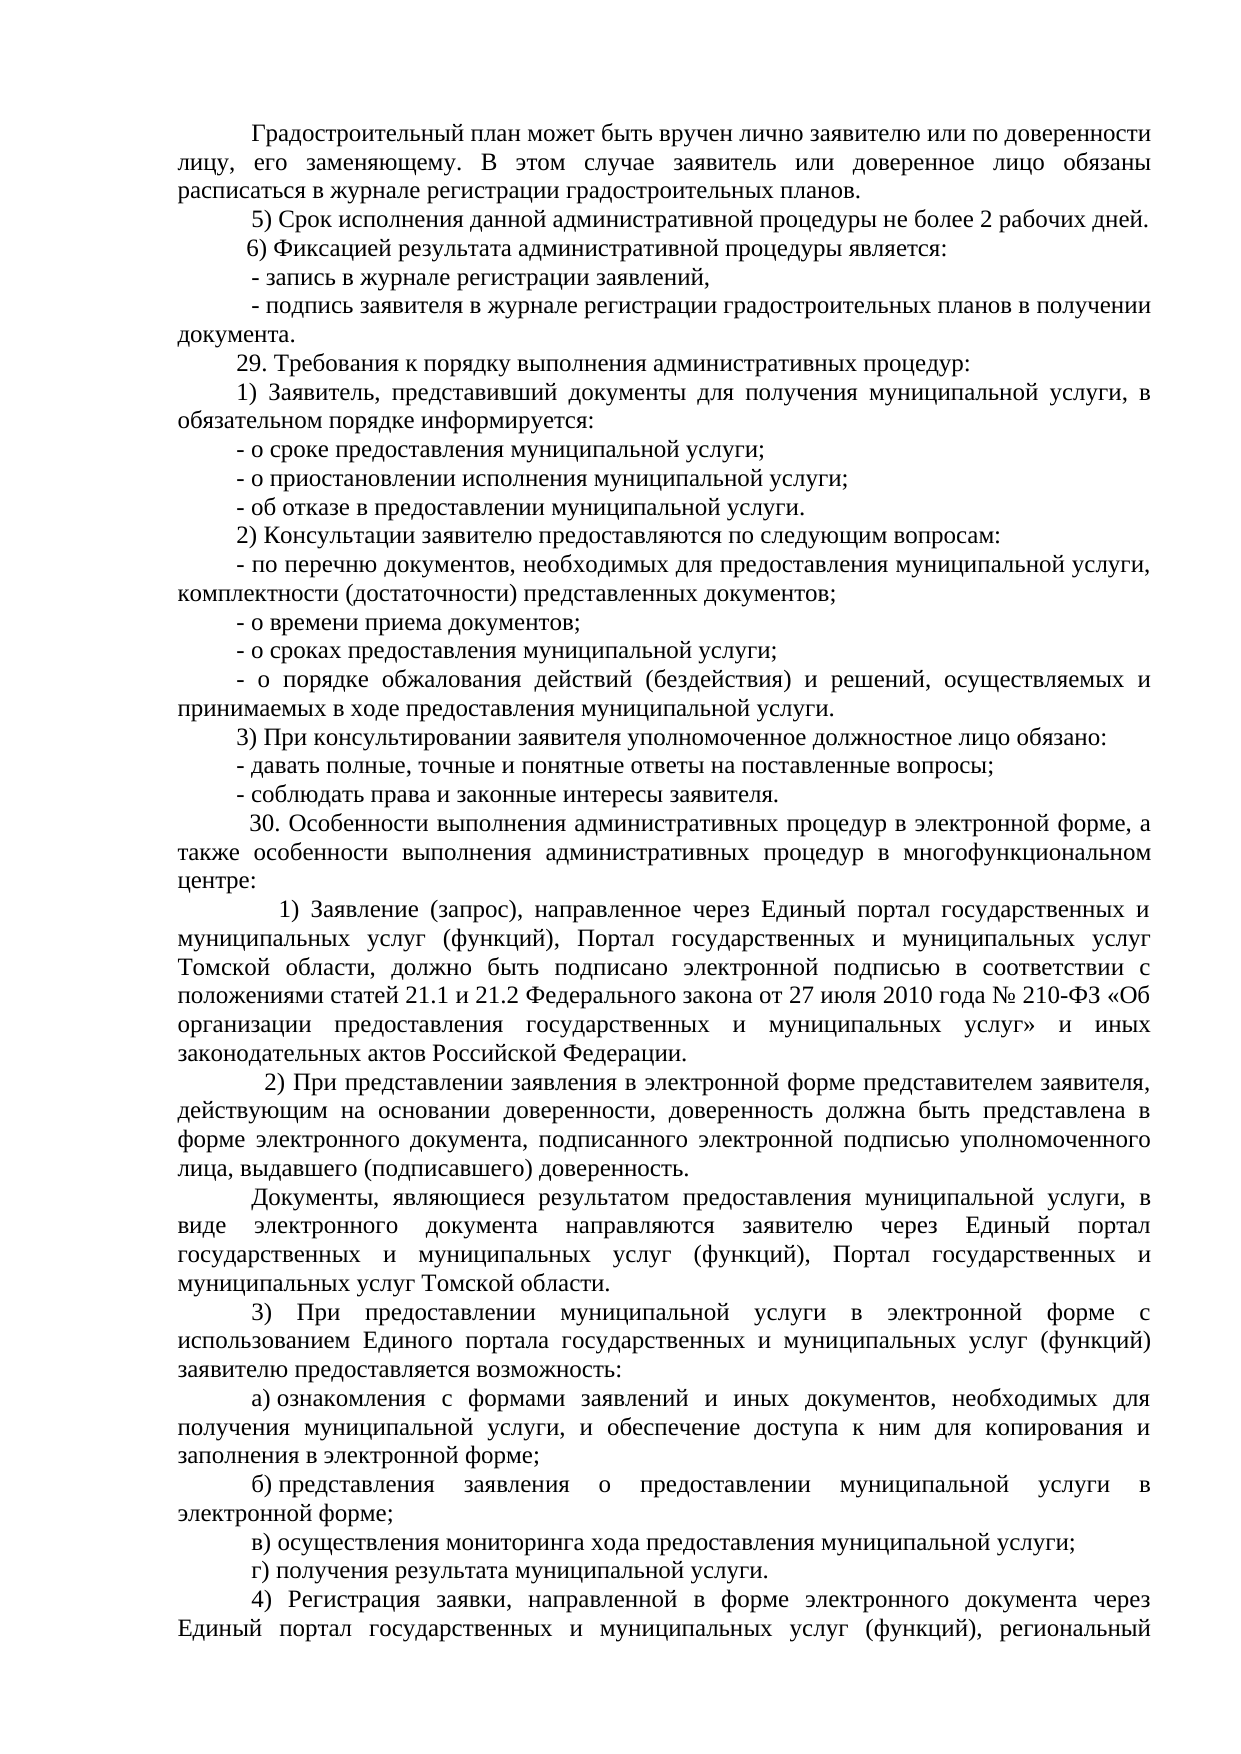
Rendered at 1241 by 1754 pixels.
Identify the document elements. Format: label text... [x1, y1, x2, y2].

text 29. Требования к порядку выполнения административных процедур: [177, 348, 1152, 377]
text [177, 1584, 1152, 1642]
text Градостроительный план может быть вручен лично заявителю или по доверенности лицу, его заменяющему. В этом случае заявитель или доверенное лицо обязаны расписаться в журнале регистрации градостроительных планов. [177, 118, 1152, 204]
text 6) Фиксацией результата административной процедуры является: [177, 233, 1152, 262]
text - о сроках предоставления муниципальной услуги; [177, 636, 1152, 664]
text 3) При предоставлении муниципальной услуги в электронной форме с использованием Единого портала государственных и муниципальных услуг (функций) заявителю предоставляется возможность: [177, 1297, 1152, 1383]
text - об отказе в предоставлении муниципальной услуги. [177, 492, 1152, 521]
text в) осуществления мониторинга хода предоставления муниципальной услуги; [177, 1527, 1152, 1556]
text - соблюдать права и законные интересы заявителя. [177, 779, 1152, 808]
text Документы, являющиеся результатом предоставления муниципальной услуги, в виде электронного документа направляются заявителю через Единый портал государственных и муниципальных услуг (функций), Портал государственных и муниципальных услуг Томской области. [177, 1182, 1152, 1297]
text 2) Консультации заявителю предоставляются по следующим вопросам: [177, 521, 1152, 549]
text 2) При представлении заявления в электронной форме представителем заявителя, действующим на основании доверенности, доверенность должна быть представлена в форме электронного документа, подписанного электронной подписью уполномоченного лица, выдавшего (подписавшего) доверенность. [177, 1067, 1152, 1182]
text - о сроке предоставления муниципальной услуги; [177, 434, 1152, 463]
text - о времени приема документов; [177, 607, 1152, 636]
text - давать полные, точные и понятные ответы на поставленные вопросы; [177, 751, 1152, 779]
text г) получения результата муниципальной услуги. [177, 1556, 1152, 1584]
text 30. Особенности выполнения административных процедур в электронной форме, а также особенности выполнения административных процедур в многофункциональном центре: [177, 808, 1152, 894]
text - подпись заявителя в журнале регистрации градостроительных планов в получении документа. [177, 291, 1152, 348]
text 1) Заявитель, представивший документы для получения муниципальной услуги, в обязательном порядке информируется: [177, 377, 1152, 434]
text 5) Срок исполнения данной административной процедуры не более 2 рабочих дней. [177, 204, 1152, 233]
text - запись в журнале регистрации заявлений, [177, 262, 1152, 291]
text а) ознакомления с формами заявлений и иных документов, необходимых для получения муниципальной услуги, и обеспечение доступа к ним для копирования и заполнения в электронной форме; [177, 1383, 1152, 1469]
text 3) При консультировании заявителя уполномоченное должностное лицо обязано: [177, 722, 1152, 751]
text б) представления заявления о предоставлении муниципальной услуги в электронной форме; [177, 1469, 1152, 1527]
text - по перечню документов, необходимых для предоставления муниципальной услуги, комплектности (достаточности) представленных документов; [177, 549, 1152, 607]
text - о приостановлении исполнения муниципальной услуги; [177, 463, 1152, 492]
text 1) Заявление (запрос), направленное через Единый портал государственных и муниципальных услуг (функций), Портал государственных и муниципальных услуг Томской области, должно быть подписано электронной подписью в соответствии с положениями статей 21.1 и 21.2 Федерального закона от 27 июля 2010 года № 210-ФЗ «Об организации предоставления государственных и муниципальных услуг» и иных законодательных актов Российской Федерации. [177, 894, 1152, 1067]
text - о порядке обжалования действий (бездействия) и решений, осуществляемых и принимаемых в ходе предоставления муниципальной услуги. [177, 664, 1152, 722]
